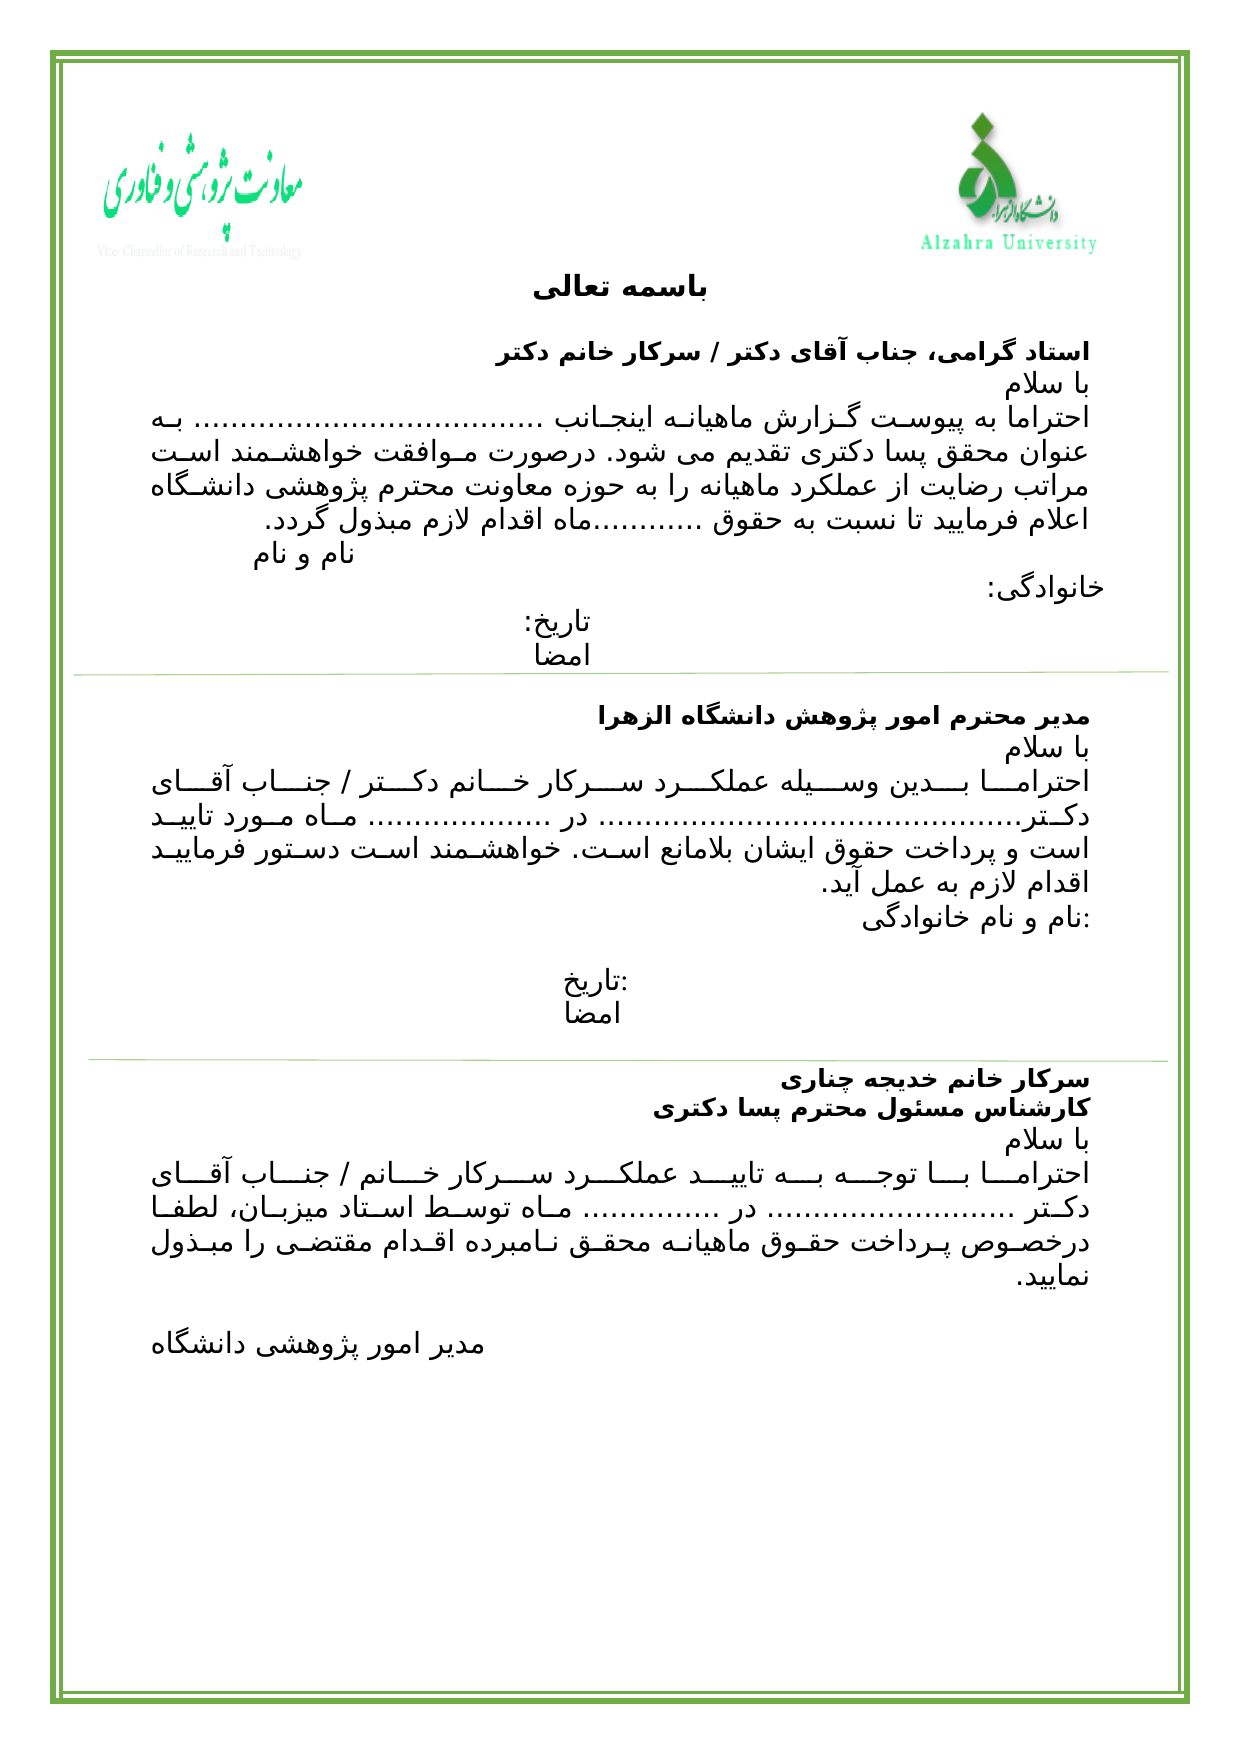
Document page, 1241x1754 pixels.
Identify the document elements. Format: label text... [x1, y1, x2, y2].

picture [921, 110, 1097, 254]
text نام و نام خانوادگی: [150, 900, 1090, 934]
text احتراما بدین وسیله عملکرد سرکار خانم دکتر / جناب آقای دکتر.............................................. در .................... ماه مورد تایید است و پرداخت حقوق ایشان بلامانع است. خواهشمند است دستور فرمایید اقدام لازم به عمل آید. [150, 764, 1090, 900]
text تاریخ: [150, 934, 628, 997]
text استاد گرامی، جناب آقای دکتر / سرکار خانم دکتر [150, 337, 1090, 366]
text تاریخ: [150, 604, 591, 638]
picture [80, 132, 304, 268]
text احتراما با توجه به تایید عملکرد سرکار خانم / جناب آقای دکتر ........................... در ............... ماه توسط استاد میزبان، لطفا درخصوص پرداخت حقوق ماهیانه محقق نامبرده اقدام مقتضی را مبذول نمایید. [150, 1157, 1090, 1292]
text مدیر محترم امور پژوهش دانشگاه الزهرا [150, 701, 1090, 730]
text با سلام [150, 1123, 1090, 1157]
text سرکار خانم خدیجه چناری [150, 1064, 1090, 1093]
text نام و نام خانوادگی: [150, 536, 1106, 604]
text امضا [150, 997, 1090, 1031]
text باسمه تعالی [150, 270, 1090, 304]
text با سلام [150, 730, 1090, 764]
text احتراما به پیوست گزارش ماهیانه اینجانب ...................................... به عنوان محقق پسا دکتری تقدیم می شود. درصورت موافقت خواهشمند است مراتب رضایت از عملکرد ماهیانه را به حوزه معاونت محترم پژوهشی دانشگاه اعلام فرمایید تا نسبت به حقوق ............ماه اقدام لازم مبذول گردد. [150, 400, 1090, 536]
text امضا [150, 638, 591, 672]
text با سلام [150, 366, 1090, 400]
text کارشناس مسئول محترم پسا دکتری [150, 1093, 1090, 1123]
text مدیر امور پژوهشی دانشگاه [150, 1326, 1090, 1360]
